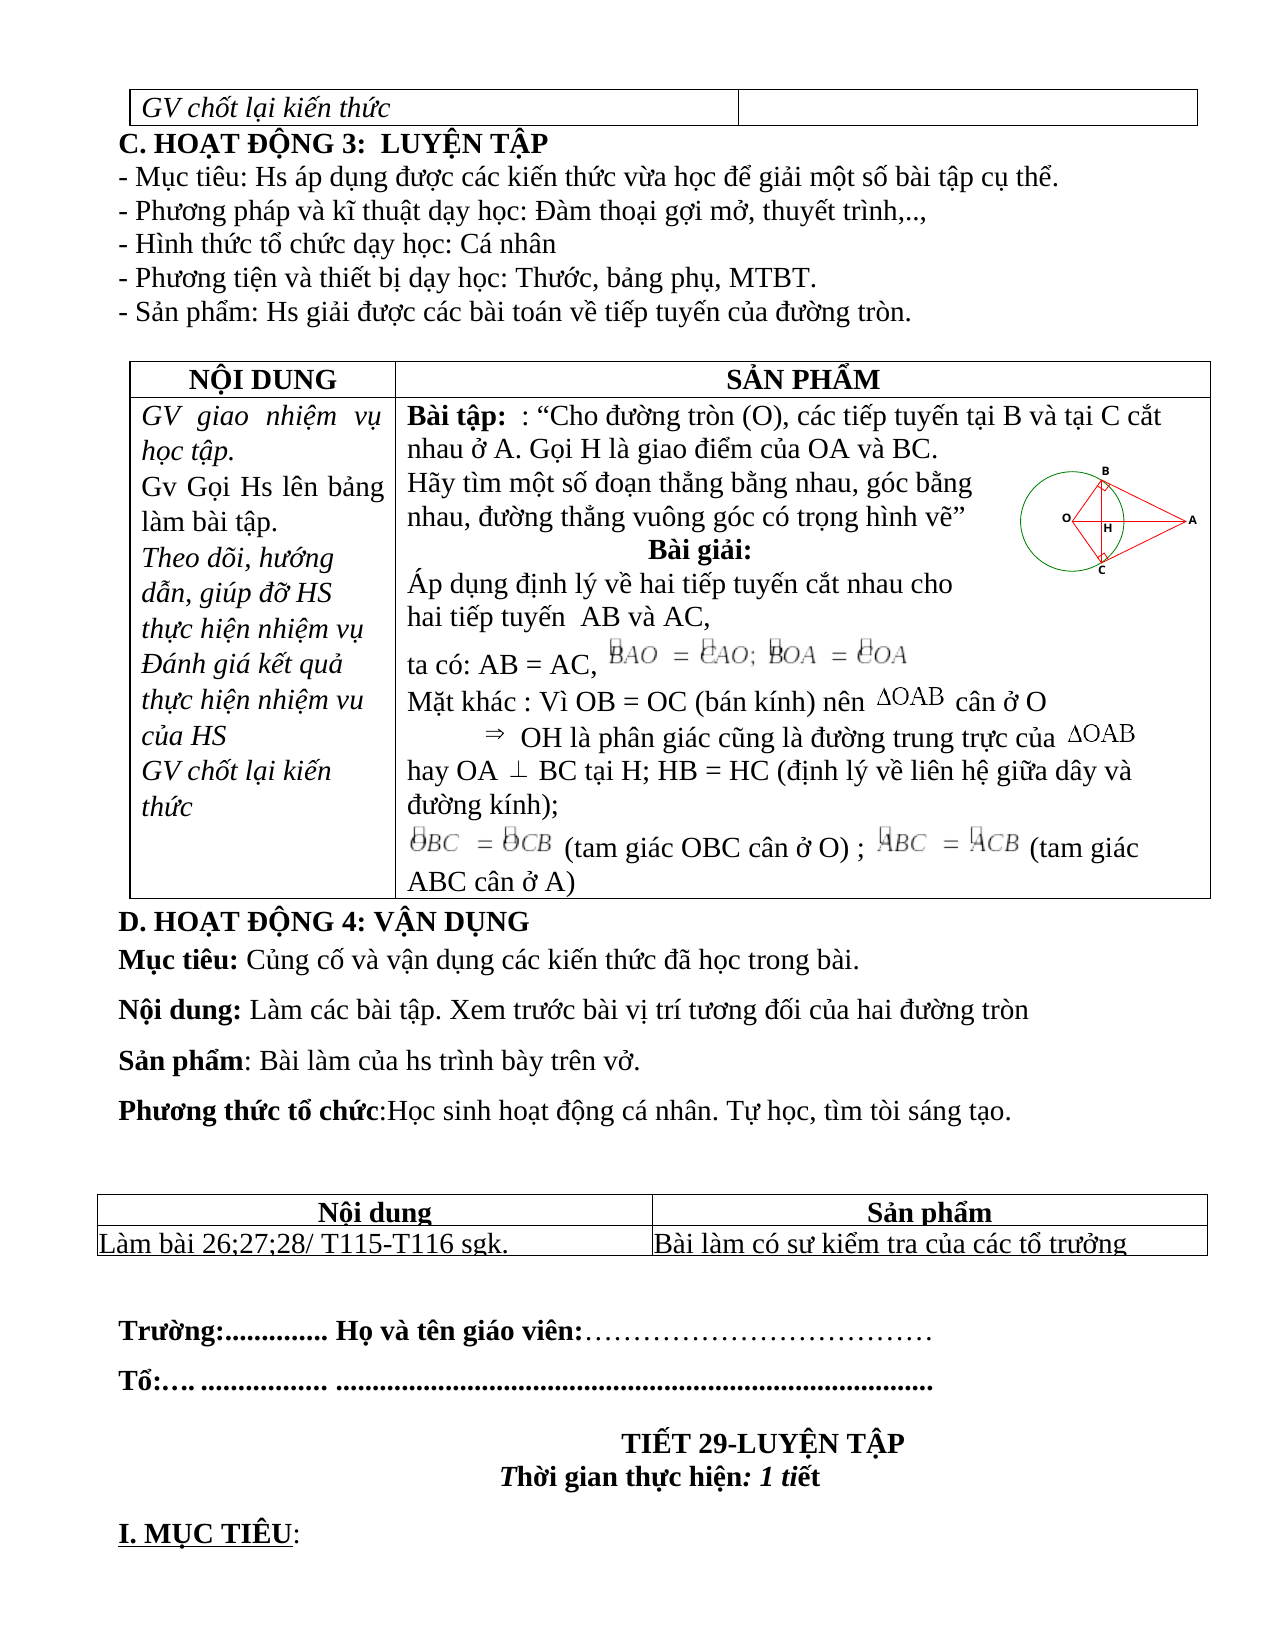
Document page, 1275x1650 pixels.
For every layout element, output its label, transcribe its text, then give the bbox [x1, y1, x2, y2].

text Trường: Họ và tên giáo viên:……………………………… [118, 1313, 1186, 1346]
subtitle Thời gian thực hiện: 1 tiết [118, 1459, 1186, 1493]
text Tổ: [118, 1363, 1186, 1396]
table_header SẢN PHẨM [396, 362, 1210, 397]
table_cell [739, 90, 1197, 125]
text - Sản phẩm: Hs giải được các bài toán về tiếp tuyến của đường tròn. [118, 294, 1186, 327]
text Sản phẩm: Bài làm của hs trình bày trên vở. [118, 1043, 1186, 1076]
table_cell Làm bài 26;27;28/ T115-T116 sgk. [98, 1226, 652, 1255]
text - Mục tiêu: Hs áp dụng được các kiến thức vừa học để giải một số bài tập cụ thể. [118, 159, 1186, 193]
table_cell Bài tập: : “Cho đường tròn (O), các tiếp tuyến tại B và tại C cắt nhau ở A. Gọi H là giao điểm của OA và BC. Hãy tìm một số đoạn thẳng bằng nhau, góc bằng nhau, đường thẳng vuông góc có trọng hình vẽ” Bài giải: Áp dụng định lý về hai tiếp tuyến cắt nhau cho hai tiếp tuyến AB và AC, ta có: AB = AC, Mặt khác : Vì OB = OC (bán kính) nên cân ở O OH là phân giác cũng là đường trung trực của hay OA BC tại H; HB = HC (định lý về liên hệ giữa dây và đường kính); (tam giác OBC cân ở O) ; (tam giác ABC cân ở A) [396, 398, 1210, 898]
table_cell GV giao nhiệm vụ học tập. Gv Gọi Hs lên bảng làm bài tập. Theo dõi, hướng dẫn, giúp đỡ HS thực hiện nhiệm vụ Đánh giá kết quả thực hiện nhiệm vu của HS GV chốt lại kiến thức [131, 398, 395, 898]
text C. HOẠT ĐỘNG 3: LUYỆN TẬP [118, 126, 1186, 159]
text TIẾT 29-LUYỆN TẬP [118, 1426, 1186, 1459]
text D. HOẠT ĐỘNG 4: VẬN DỤNG [118, 904, 1186, 937]
table_header NỘI DUNG [131, 362, 395, 397]
table_header Sản phẩm [653, 1195, 1207, 1225]
text I. MỤC TIÊU: [118, 1520, 1186, 1550]
text - Phương pháp và kĩ thuật dạy học: Đàm thoại gợi mở, thuyết trình,.., [118, 193, 1186, 227]
text Mục tiêu: Củng cố và vận dụng các kiến thức đã học trong bài. [118, 942, 1186, 976]
text Phương thức tổ chức:Học sinh hoạt động cá nhân. Tự học, tìm tòi sáng tạo. [118, 1093, 1186, 1127]
table_header Nội dung [98, 1195, 652, 1225]
text - Phương tiện và thiết bị dạy học: Thước, bảng phụ, MTBT. [118, 260, 1186, 294]
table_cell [131, 90, 738, 125]
text Nội dung: Làm các bài tập. Xem trước bài vị trí tương đối của hai đường tròn [118, 992, 1186, 1026]
table_cell Bài làm có sự kiểm tra của các tổ trưởng [653, 1226, 1207, 1255]
text - Hình thức tổ chức dạy học: Cá nhân [118, 227, 1186, 260]
